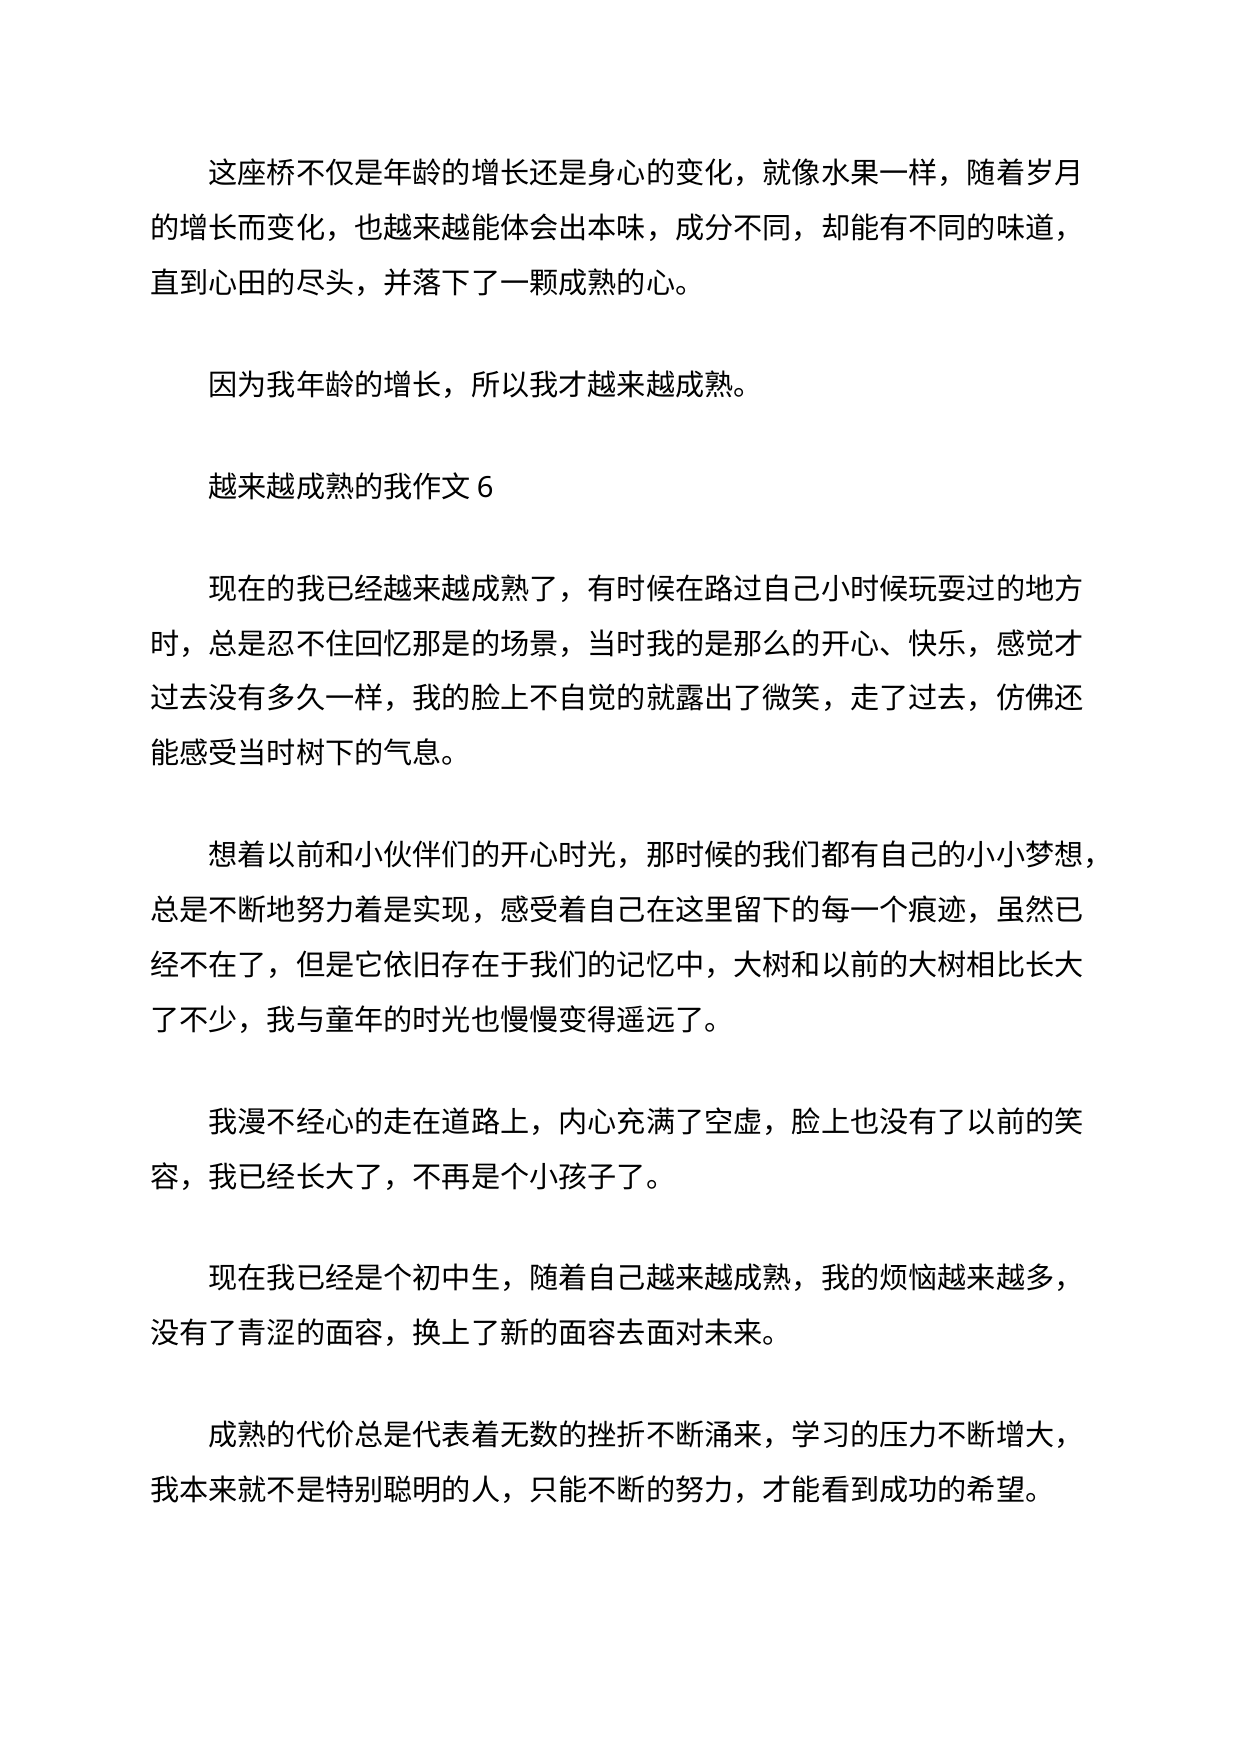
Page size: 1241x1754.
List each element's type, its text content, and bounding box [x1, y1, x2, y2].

text 越来越成熟的我作文6 [150, 463, 1090, 506]
text 这座桥不仅是年龄的增长还是身心的变化，就像水果一样，随着岁月的增长而变化，也越来越能体会出本味，成分不同，却能有不同的味道，直到心田的尽头，并落下了一颗成熟的心。 [150, 150, 1090, 302]
text 现在我已经是个初中生，随着自己越来越成熟，我的烦恼越来越多，没有了青涩的面容，换上了新的面容去面对未来。 [150, 1255, 1090, 1352]
text 因为我年龄的增长，所以我才越来越成熟。 [150, 362, 1090, 404]
text 现在的我已经越来越成熟了，有时候在路过自己小时候玩耍过的地方时，总是忍不住回忆那是的场景，当时我的是那么的开心、快乐，感觉才过去没有多久一样，我的脸上不自觉的就露出了微笑，走了过去，仿佛还能感受当时树下的气息。 [150, 565, 1090, 772]
text 我漫不经心的走在道路上，内心充满了空虚，脸上也没有了以前的笑容，我已经长大了，不再是个小孩子了。 [150, 1098, 1090, 1195]
text 成熟的代价总是代表着无数的挫折不断涌来，学习的压力不断增大，我本来就不是特别聪明的人，只能不断的努力，才能看到成功的希望。 [150, 1412, 1090, 1509]
text 想着以前和小伙伴们的开心时光，那时候的我们都有自己的小小梦想，总是不断地努力着是实现，感受着自己在这里留下的每一个痕迹，虽然已经不在了，但是它依旧存在于我们的记忆中，大树和以前的大树相比长大了不少，我与童年的时光也慢慢变得遥远了。 [150, 832, 1090, 1039]
